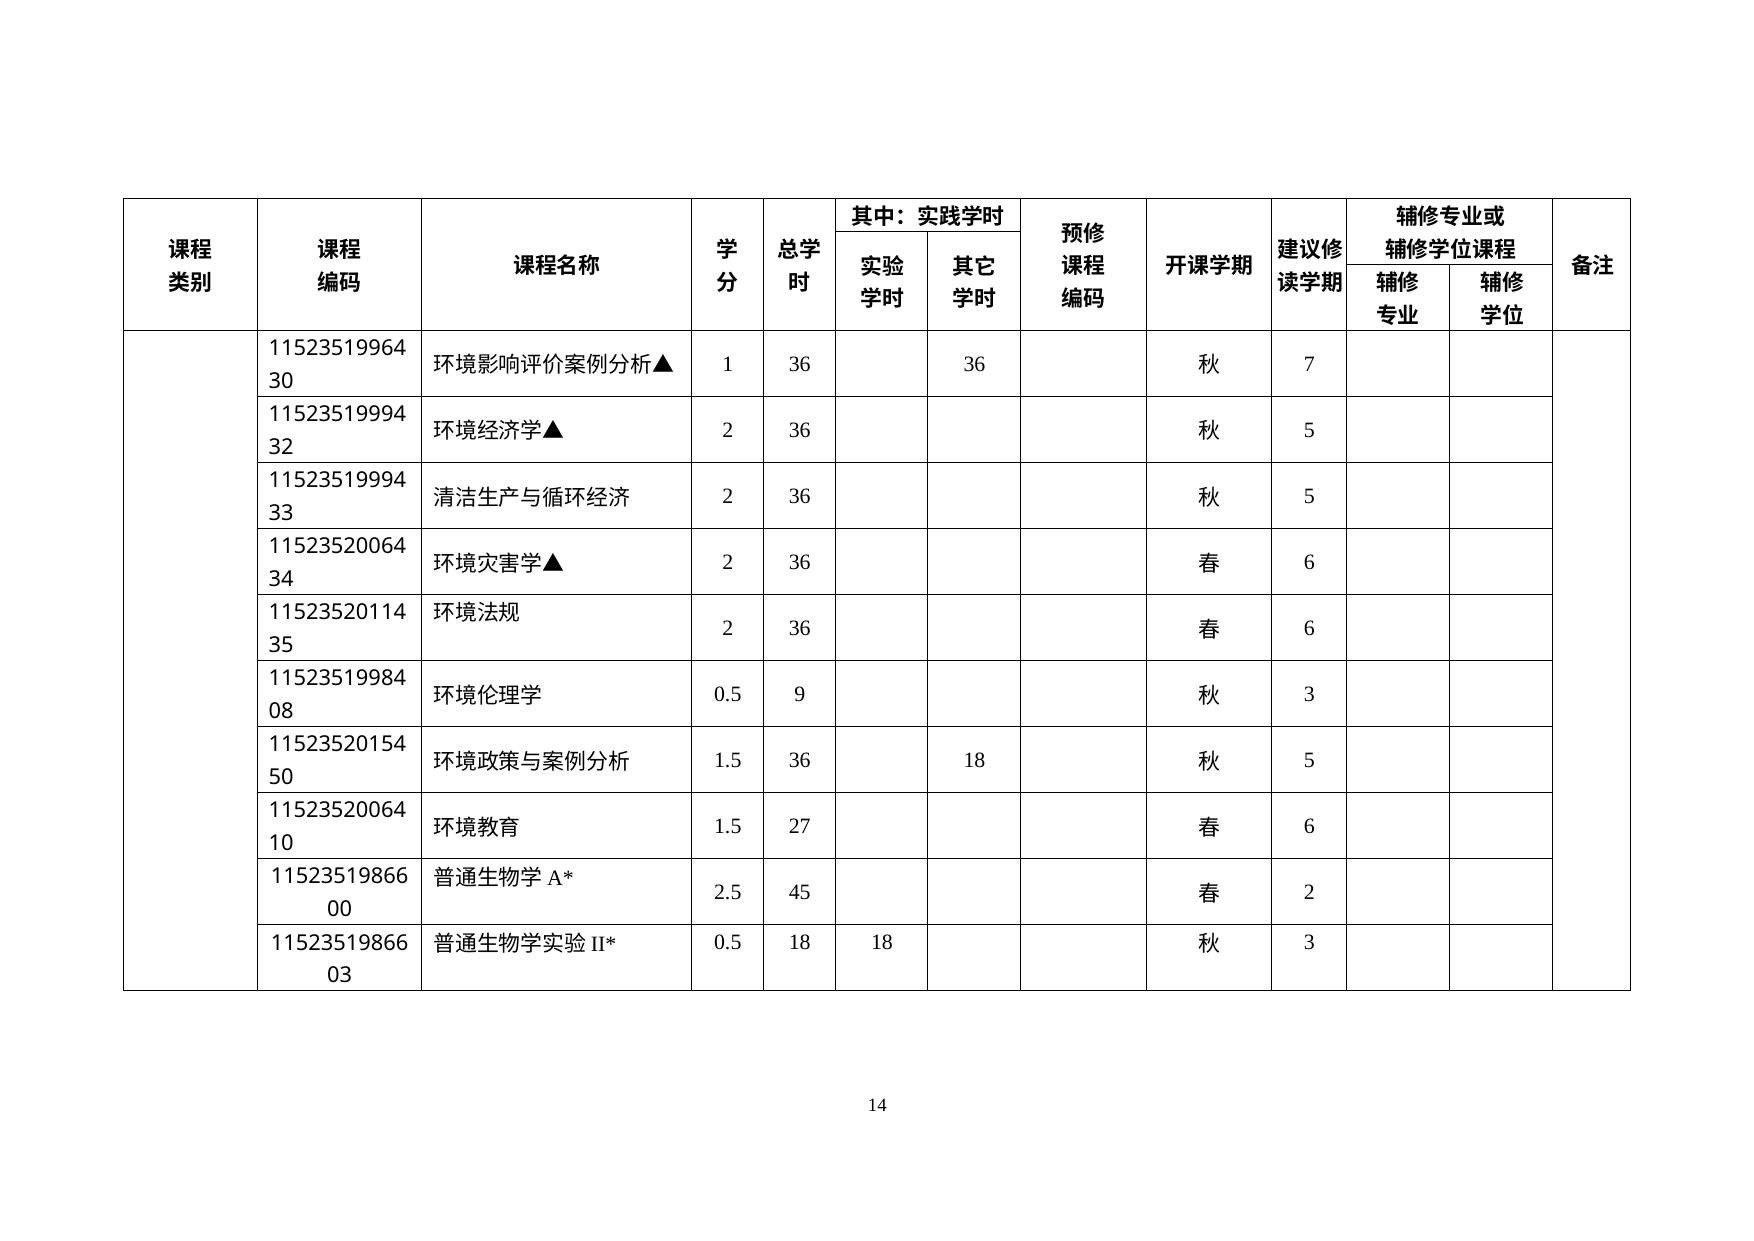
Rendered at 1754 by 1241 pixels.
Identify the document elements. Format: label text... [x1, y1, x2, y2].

table_cell [928, 529, 1020, 594]
table_cell 45 [764, 859, 835, 924]
table_cell [1021, 463, 1146, 528]
table_cell [836, 793, 927, 858]
table_cell 清洁生产与循环经济 [422, 463, 691, 528]
table_cell 1152352006434 [258, 529, 421, 594]
table_cell [1450, 397, 1552, 462]
table_cell 环境伦理学 [422, 661, 691, 726]
table_cell [1347, 331, 1449, 396]
table_header 辅修专业或 辅修学位课程 [1347, 199, 1552, 264]
table_cell 36 [764, 463, 835, 528]
table_cell 环境教育 [422, 793, 691, 858]
table_cell [1347, 463, 1449, 528]
table_cell [1450, 595, 1552, 660]
table_cell 18 [764, 925, 835, 990]
table_cell [1021, 331, 1146, 396]
table_cell 秋 [1147, 397, 1271, 462]
table_header 其中：实践学时 [836, 199, 1020, 231]
table_cell 春 [1147, 793, 1271, 858]
table_cell [1021, 397, 1146, 462]
table_cell [1347, 727, 1449, 792]
table_header 课程 编码 [258, 199, 421, 330]
table_cell 5 [1272, 397, 1346, 462]
table_cell 18 [928, 727, 1020, 792]
table_cell 36 [764, 727, 835, 792]
table_cell 36 [764, 397, 835, 462]
table_cell 1152352015450 [258, 727, 421, 792]
table_cell 秋 [1147, 925, 1271, 990]
table_cell 环境法规 [422, 595, 691, 660]
table_cell 1 [692, 331, 763, 396]
table_cell [1450, 727, 1552, 792]
table_cell 普通生物学A* [422, 859, 691, 924]
table_cell 5 [1272, 463, 1346, 528]
table_cell 1.5 [692, 793, 763, 858]
table_cell [1021, 529, 1146, 594]
table_cell [1450, 463, 1552, 528]
table_cell [836, 397, 927, 462]
table_cell 36 [764, 595, 835, 660]
table_cell 春 [1147, 859, 1271, 924]
table_cell 其它 学时 [928, 232, 1020, 330]
table_cell [1021, 925, 1146, 990]
table_cell [836, 661, 927, 726]
table_cell [928, 859, 1020, 924]
table_cell [928, 661, 1020, 726]
table_cell [836, 463, 927, 528]
table_header 开课学期 [1147, 199, 1271, 330]
table_cell 2 [1272, 859, 1346, 924]
table_cell 1152351986603 [258, 925, 421, 990]
table_cell 春 [1147, 529, 1271, 594]
table_cell [1450, 661, 1552, 726]
table_cell 2 [692, 595, 763, 660]
table_cell 2 [692, 397, 763, 462]
table_cell [1347, 529, 1449, 594]
table_cell 秋 [1147, 727, 1271, 792]
table_cell 辅修 学位 [1450, 265, 1552, 330]
table_cell 3 [1272, 925, 1346, 990]
table_cell [928, 793, 1020, 858]
table_cell 9 [764, 661, 835, 726]
table_header 总学时 [764, 199, 835, 330]
table_cell 1152351996430 [258, 331, 421, 396]
table_header 课程名称 [422, 199, 691, 330]
table_cell 36 [764, 529, 835, 594]
table_cell 1.5 [692, 727, 763, 792]
table_header 学 分 [692, 199, 763, 330]
table_cell [1450, 859, 1552, 924]
table_cell [1347, 595, 1449, 660]
table_cell [1450, 529, 1552, 594]
table_cell 普通生物学实验II* [422, 925, 691, 990]
table_cell [836, 595, 927, 660]
table_cell [836, 727, 927, 792]
table_cell 秋 [1147, 331, 1271, 396]
table_cell [836, 859, 927, 924]
table_cell 27 [764, 793, 835, 858]
table_cell 1152351999433 [258, 463, 421, 528]
table_cell 环境灾害学▲ [422, 529, 691, 594]
table_cell 5 [1272, 727, 1346, 792]
table_cell [1347, 661, 1449, 726]
table_cell 春 [1147, 595, 1271, 660]
table_cell [1347, 397, 1449, 462]
table_cell 辅修 专业 [1347, 265, 1449, 330]
table_cell [1347, 859, 1449, 924]
table_cell [836, 331, 927, 396]
table_cell [1021, 859, 1146, 924]
table_cell 1152351986600 [258, 859, 421, 924]
table_cell 6 [1272, 595, 1346, 660]
table_cell [1021, 595, 1146, 660]
table_cell 1152352011435 [258, 595, 421, 660]
table_cell [836, 529, 927, 594]
table_header 课程 类别 [124, 199, 257, 330]
table_header 预修 课程 编码 [1021, 199, 1146, 330]
table_cell 2.5 [692, 859, 763, 924]
table_cell [928, 397, 1020, 462]
table_cell 秋 [1147, 661, 1271, 726]
table_cell 环境经济学▲ [422, 397, 691, 462]
table_cell 18 [836, 925, 927, 990]
table_cell 6 [1272, 529, 1346, 594]
table_cell 1152351998408 [258, 661, 421, 726]
table_cell [928, 463, 1020, 528]
table_cell 7 [1272, 331, 1346, 396]
table_cell 6 [1272, 793, 1346, 858]
table_cell 0.5 [692, 925, 763, 990]
table_cell [928, 925, 1020, 990]
table_cell [1021, 793, 1146, 858]
table_cell [1021, 727, 1146, 792]
table_cell [1450, 331, 1552, 396]
table_cell 秋 [1147, 463, 1271, 528]
table_cell [928, 595, 1020, 660]
table_header 备注 [1553, 199, 1630, 330]
table_cell [1021, 661, 1146, 726]
table_cell 2 [692, 463, 763, 528]
table_cell 环境影响评价案例分析▲ [422, 331, 691, 396]
table_cell [1347, 793, 1449, 858]
table_cell 0.5 [692, 661, 763, 726]
table_cell 3 [1272, 661, 1346, 726]
table_header 建议修读学期 [1272, 199, 1346, 330]
table_cell 2 [692, 529, 763, 594]
table_cell 实验 学时 [836, 232, 927, 330]
table_cell 环境政策与案例分析 [422, 727, 691, 792]
table_cell 1152352006410 [258, 793, 421, 858]
table_cell [1450, 925, 1552, 990]
table_cell 36 [928, 331, 1020, 396]
table_cell [1450, 793, 1552, 858]
table_cell 1152351999432 [258, 397, 421, 462]
table_cell [1347, 925, 1449, 990]
table_cell 36 [764, 331, 835, 396]
